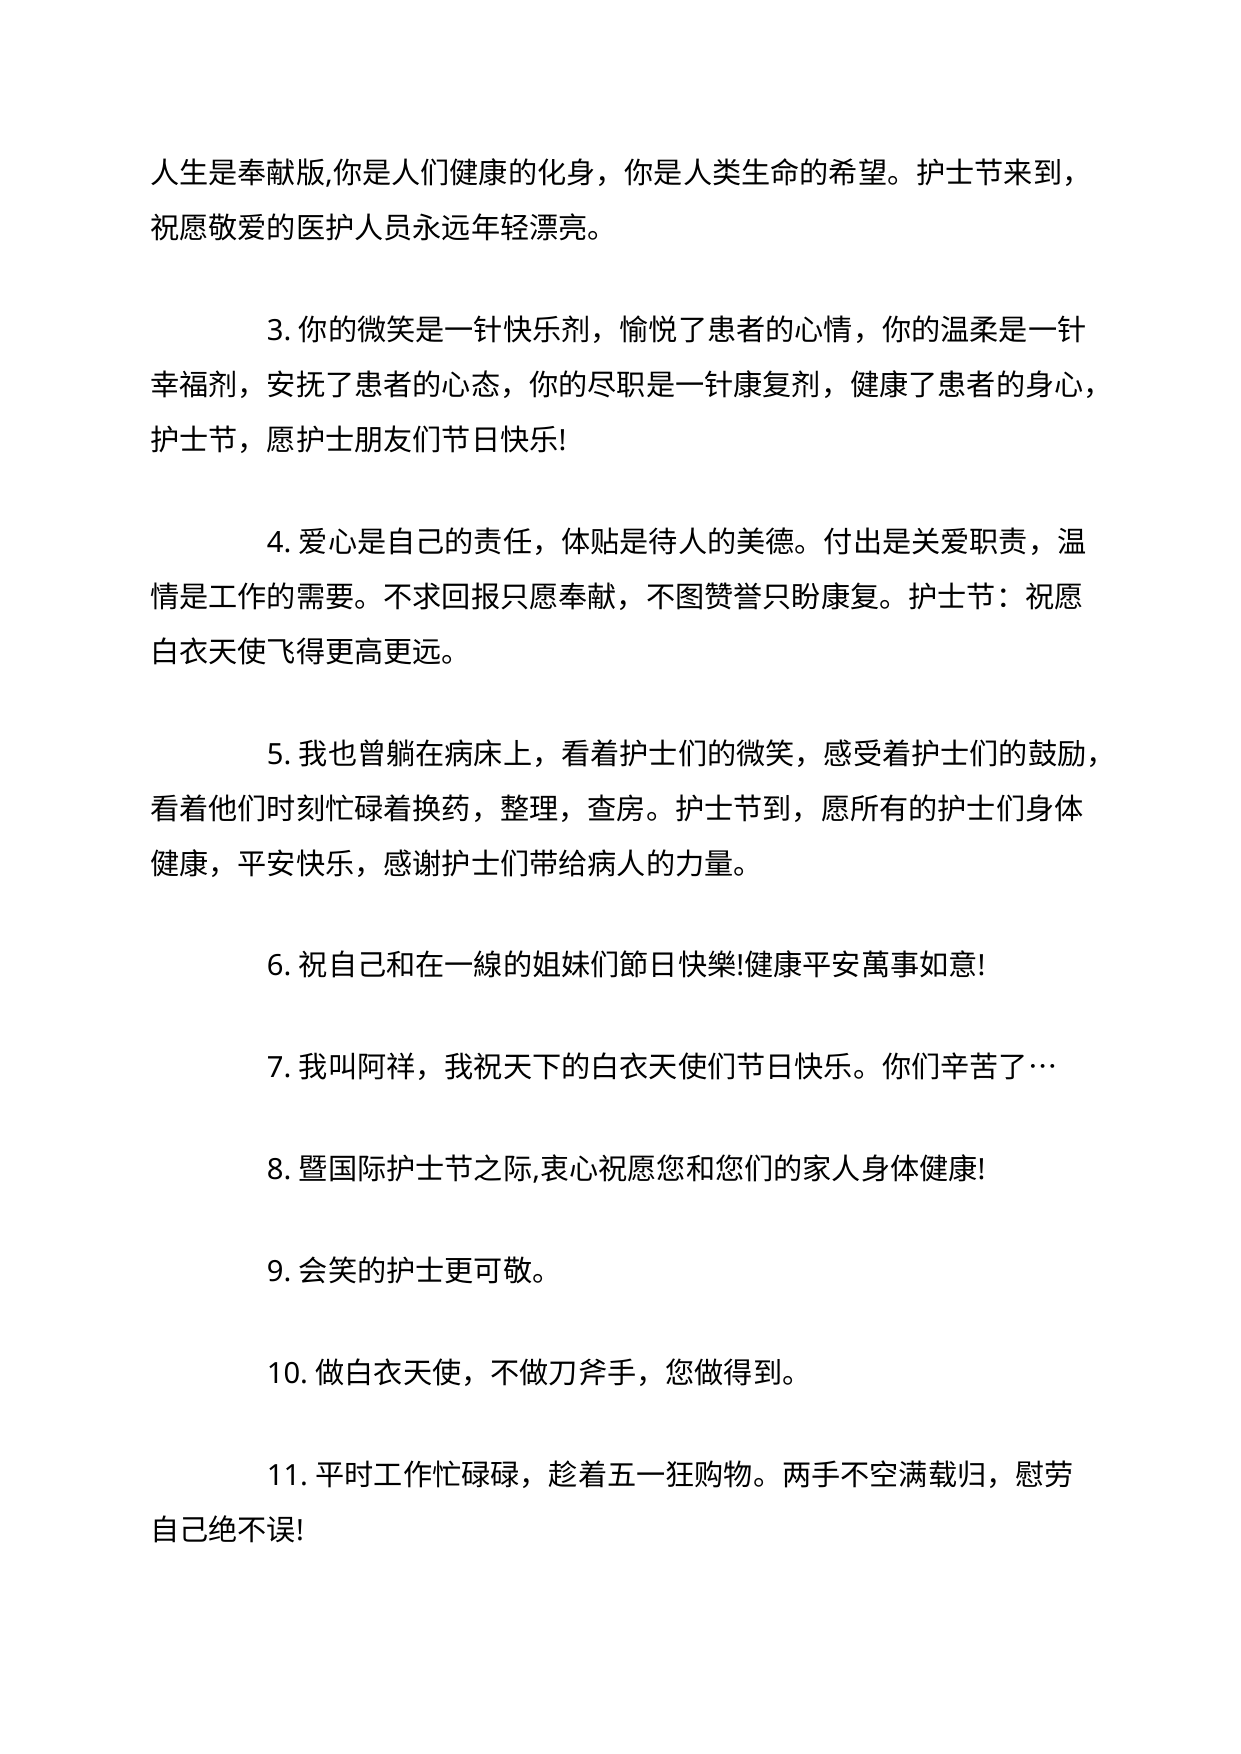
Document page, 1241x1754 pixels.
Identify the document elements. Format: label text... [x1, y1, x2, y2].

text 11. 平时工作忙碌碌，趁着五一狂购物。两手不空满载归，慰劳自己绝不误! [150, 1452, 1090, 1549]
text 9. 会笑的护士更可敬。 [150, 1248, 1090, 1290]
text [150, 150, 1090, 247]
text 6. 祝自己和在一線的姐妹们節日快樂!健康平安萬事如意! [150, 942, 1090, 984]
text 7. 我叫阿祥，我祝天下的白衣天使们节日快乐。你们辛苦了… [150, 1044, 1090, 1086]
text 10. 做白衣天使，不做刀斧手，您做得到。 [150, 1350, 1090, 1392]
text 4. 爱心是自己的责任，体贴是待人的美德。付出是关爱职责，温情是工作的需要。不求回报只愿奉献，不图赞誉只盼康复。护士节：祝愿白衣天使飞得更高更远。 [150, 519, 1090, 671]
text 3. 你的微笑是一针快乐剂，愉悦了患者的心情，你的温柔是一针幸福剂，安抚了患者的心态，你的尽职是一针康复剂，健康了患者的身心，护士节，愿护士朋友们节日快乐! [150, 307, 1090, 459]
text 8. 暨国际护士节之际,衷心祝愿您和您们的家人身体健康! [150, 1146, 1090, 1188]
text 5. 我也曾躺在病床上，看着护士们的微笑，感受着护士们的鼓励，看着他们时刻忙碌着换药，整理，查房。护士节到，愿所有的护士们身体健康，平安快乐，感谢护士们带给病人的力量。 [150, 730, 1090, 882]
